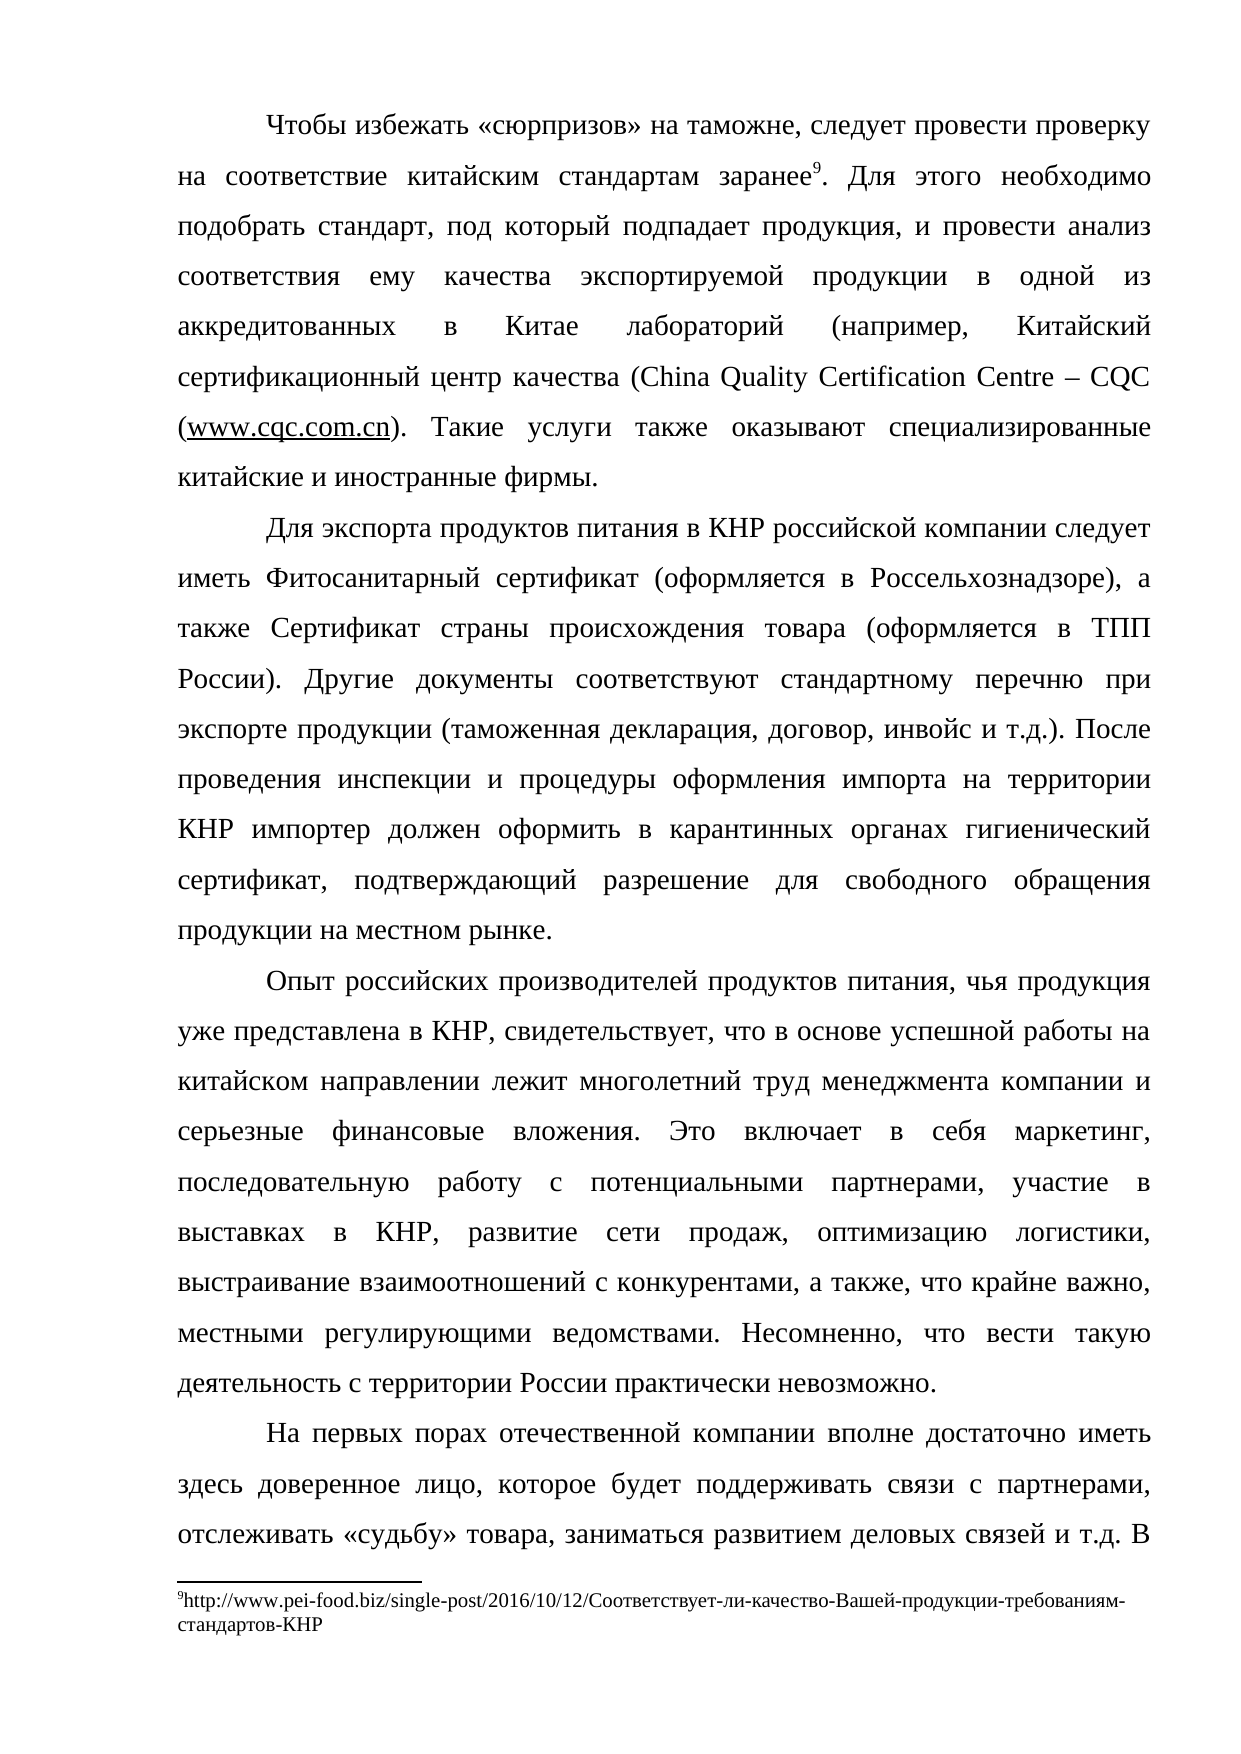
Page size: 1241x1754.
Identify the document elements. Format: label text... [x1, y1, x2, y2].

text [177, 1415, 1152, 1549]
text Опыт российских производителей продуктов питания, чья продукция уже представлена в КНР, свидетельствует, что в основе успешной работы на китайском направлении лежит многолетний труд менеджмента компании и серьезные финансовые вложения. Это включает в себя маркетинг, последовательную работу с потенциальными партнерами, участие в выставках в КНР, развитие сети продаж, оптимизацию логистики, выстраивание взаимоотношений с конкурентами, а также, что крайне важно, местными регулирующими ведомствами. Несомненно, что вести такую деятельность с территории России практически невозможно. [177, 963, 1152, 1399]
text Чтобы избежать «сюрпризов» на таможне, следует провести проверку на соответствие китайским стандартам заранее. Для этого необходимо подобрать стандарт, под который подпадает продукция, и провести анализ соответствия ему качества экспортируемой продукции в одной из аккредитованных в Китае лабораторий (например, Китайский сертификационный центр качества (China Quality Certification Centre – CQC (www.cqc.com.cn). Такие услуги также оказывают специализированные китайские и иностранные фирмы. [177, 107, 1152, 493]
text Для экспорта продуктов питания в КНР российской компании следует иметь Фитосанитарный сертификат (оформляется в Россельхознадзоре), а также Сертификат страны происхождения товара (оформляется в ТПП России). Другие документы соответствуют стандартному перечню при экспорте продукции (таможенная декларация, договор, инвойс и т.д.). После проведения инспекции и процедуры оформления импорта на территории КНР импортер должен оформить в карантинных органах гигиенический сертификат, подтверждающий разрешение для свободного обращения продукции на местном рынке. [177, 510, 1152, 946]
